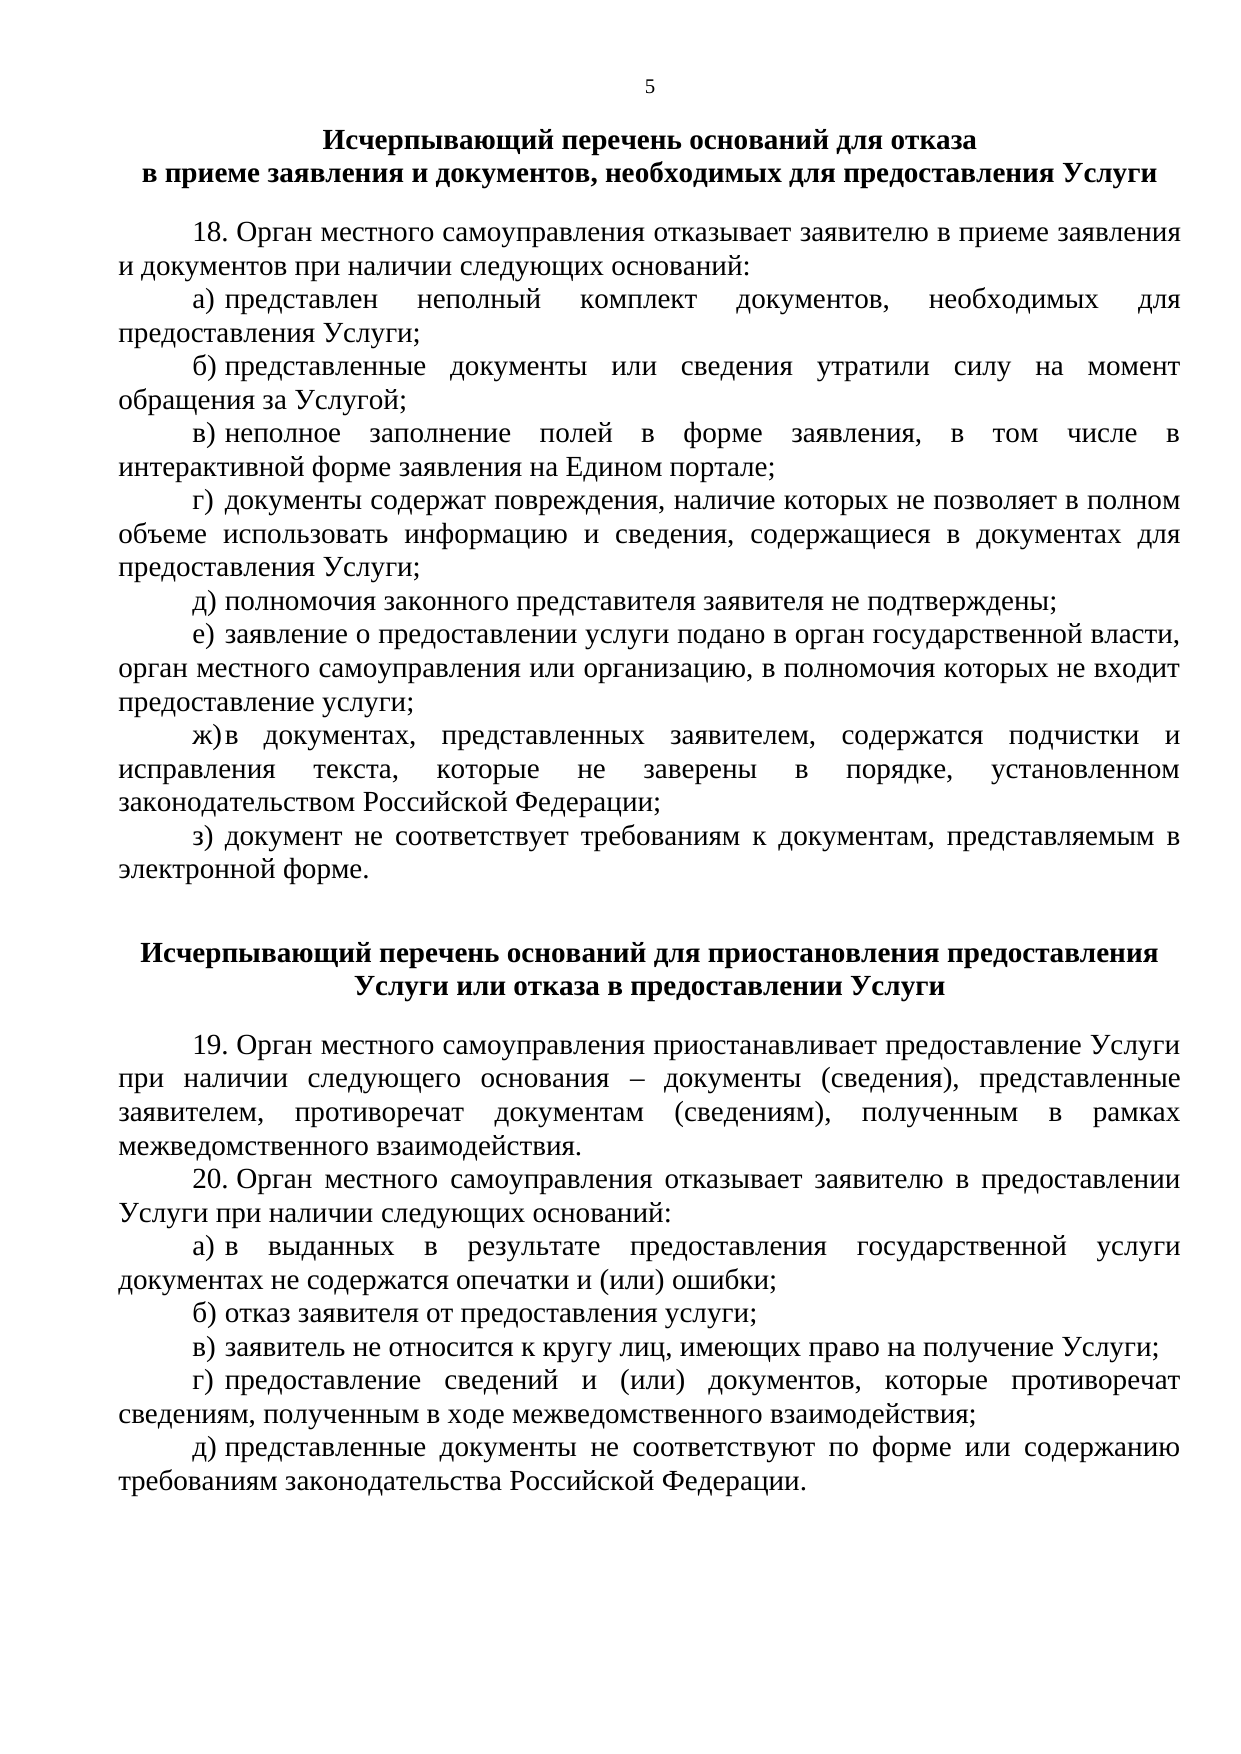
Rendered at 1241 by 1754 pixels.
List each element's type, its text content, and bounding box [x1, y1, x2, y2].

list в документах, представленных заявителем, содержатся подчистки и исправления текста, которые не заверены в порядке, установленном законодательством Российской Федерации; [118, 717, 1181, 818]
text Исчерпывающий перечень оснований для отказа в приеме заявления и документов, необходимых для предоставления Услуги [118, 122, 1181, 189]
list представленные документы не соответствуют по форме или содержанию требованиям законодательства Российской Федерации. [118, 1429, 1181, 1497]
list полномочия законного представителя заявителя не подтверждены; [118, 583, 1181, 617]
list Орган местного самоуправления отказывает заявителю в приеме заявления и документов при наличии следующих оснований: [118, 214, 1181, 281]
list Орган местного самоуправления отказывает заявителю в предоставлении Услуги при наличии следующих оснований: [118, 1161, 1181, 1228]
list представленные документы или сведения утратили силу на момент обращения за Услугой; [118, 348, 1181, 415]
list Орган местного самоуправления приостанавливает предоставление Услуги при наличии следующего основания – документы (сведения), представленные заявителем, противоречат документам (сведениям), полученным в рамках межведомственного взаимодействия. [118, 1027, 1181, 1161]
list неполное заполнение полей в форме заявления, в том числе в интерактивной форме заявления на Едином портале ; [118, 415, 1181, 482]
list заявитель не относится к кругу лиц, имеющих право на получение Услуги; [118, 1329, 1181, 1362]
list отказ заявителя от предоставления услуги; [118, 1295, 1181, 1329]
text Исчерпывающий перечень оснований для приостановления предоставления Услуги или отказа в предоставлении Услуги [118, 935, 1181, 1002]
list в выданных в результате предоставления государственной услуги документах не содержатся опечатки и (или) ошибки; [118, 1228, 1181, 1295]
list заявление о предоставлении услуги подано в орган государственной власти, орган местного самоуправления или организацию, в полномочия которых не входит предоставление услуги; [118, 617, 1181, 717]
list документ не соответствует требованиям к документам, представляемым в электронной форме. [118, 818, 1181, 885]
list представлен неполный комплект документов, необходимых для предоставления Услуги; [118, 281, 1181, 348]
list предоставление сведений и (или) документов, которые противоречат сведениям, полученным в ходе межведомственного взаимодействия; [118, 1362, 1181, 1429]
list документы содержат повреждения, наличие которых не позволяет в полном объеме использовать информацию и сведения, содержащиеся в документах для предоставления Услуги; [118, 482, 1181, 583]
